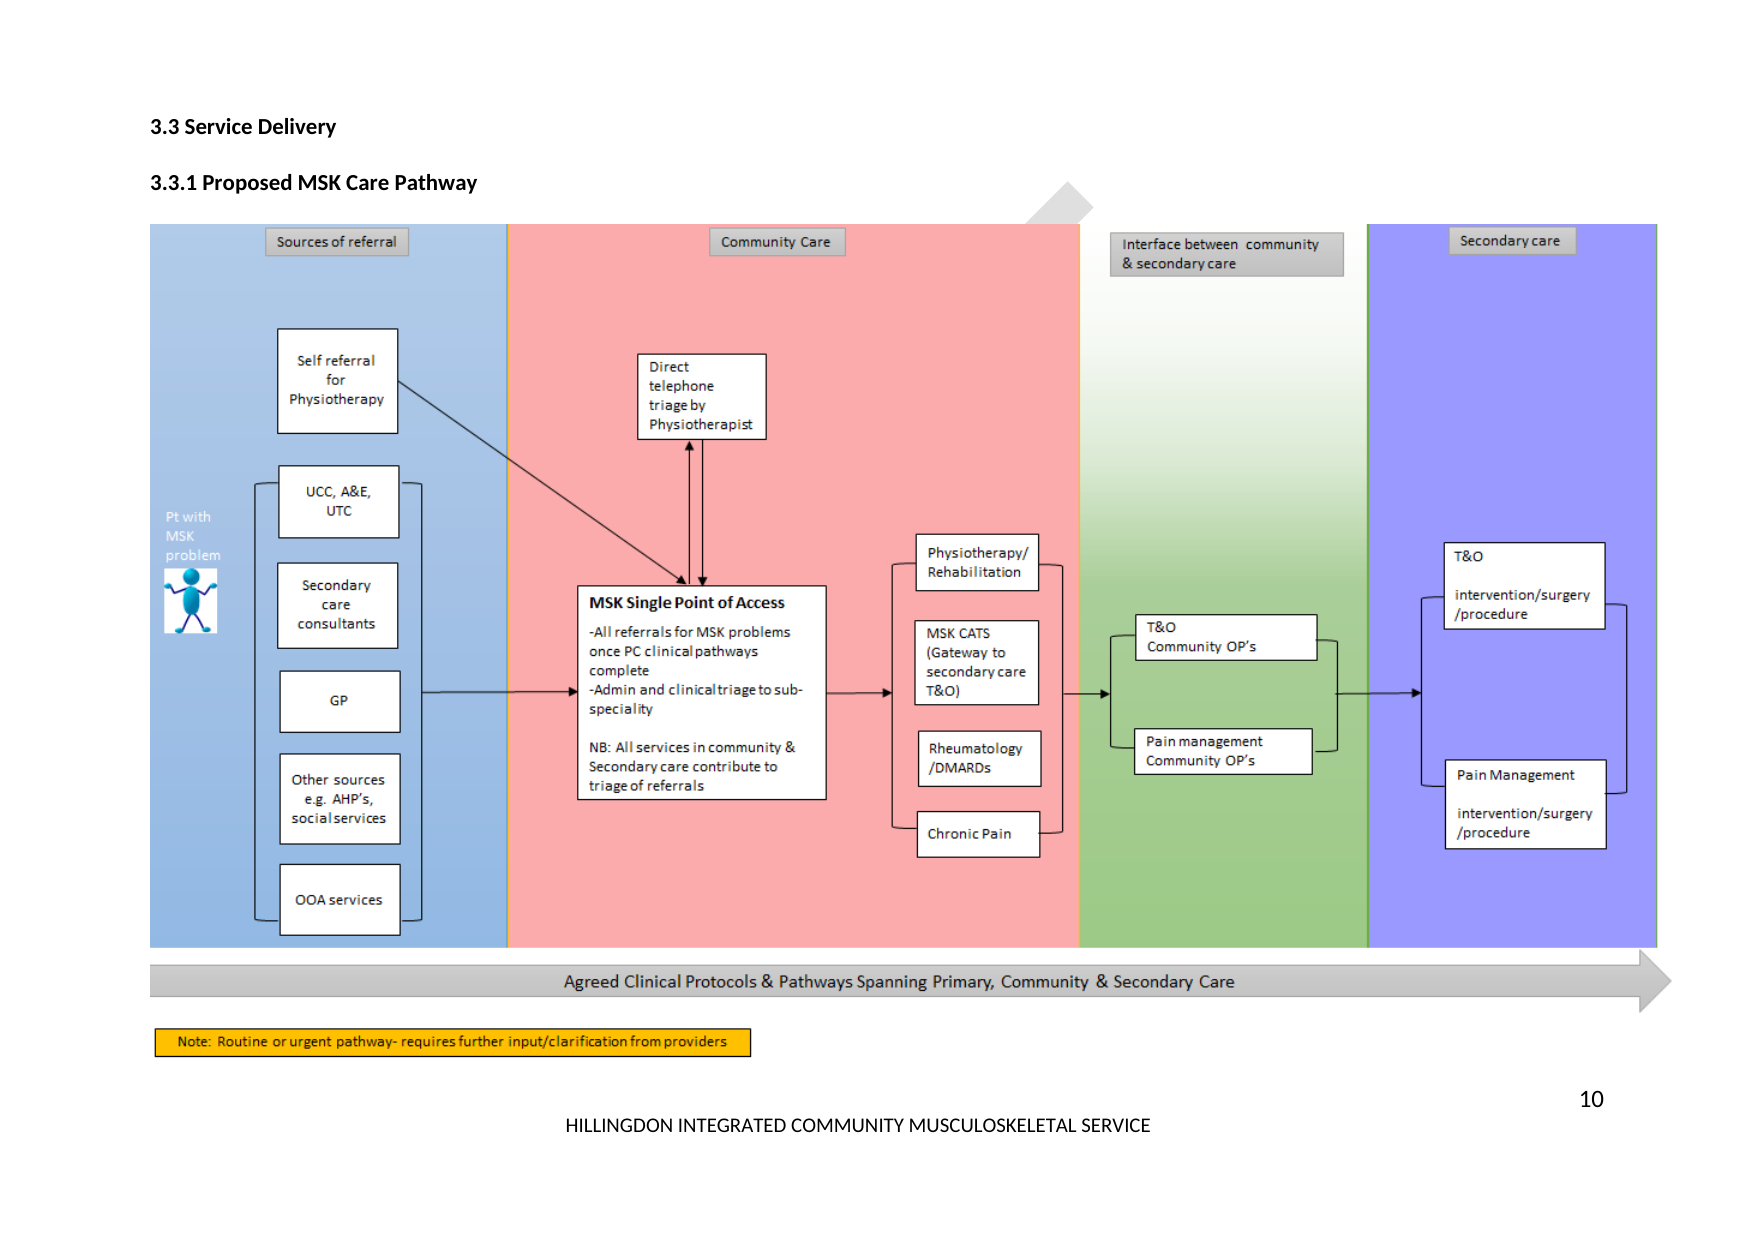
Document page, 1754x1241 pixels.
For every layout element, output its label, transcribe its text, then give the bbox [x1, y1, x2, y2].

text 3.3.1 Proposed MSK Care Pathway [150, 168, 1604, 197]
picture [150, 224, 1673, 1062]
subtitle 3.3 Service Delivery [150, 112, 1604, 141]
